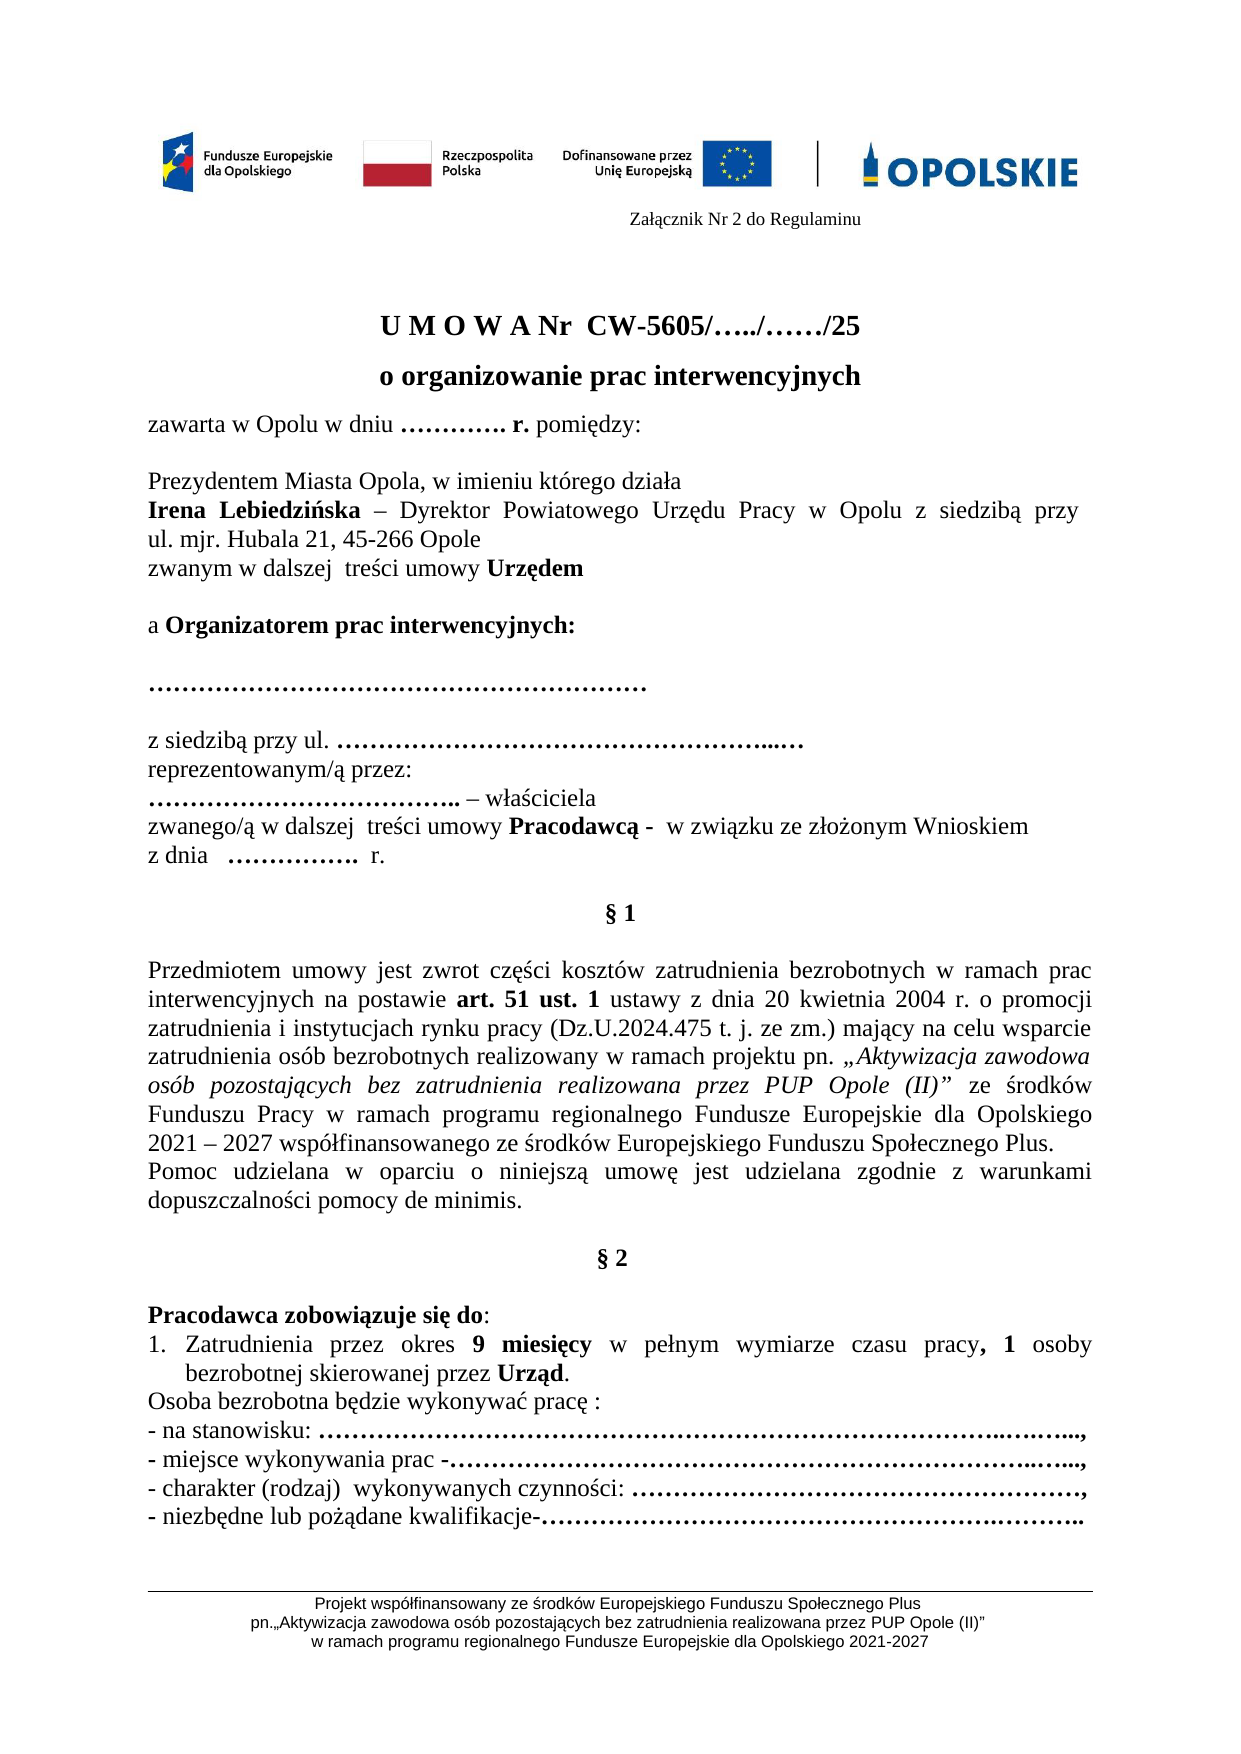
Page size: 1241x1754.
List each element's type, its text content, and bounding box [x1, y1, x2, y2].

text Osoba bezrobotna będzie wykonywać pracę : [148, 1386, 1093, 1415]
text zwanego/ą w dalszej treści umowy Pracodawcą - w związku ze złożonym Wnioskiem [148, 811, 1093, 840]
text o organizowanie prac interwencyjnych [148, 358, 1093, 392]
text …………………………………………………… [148, 668, 1093, 696]
text § 2 [516, 1243, 1093, 1271]
text zawarta w Opolu w dniu …………. r. pomiędzy: [148, 409, 1093, 438]
text Irena Lebiedzińska – Dyrektor Powiatowego Urzędu Pracy w Opolu z siedzibą przy ul. mjr. Hubala 21, 45-266 Opole [148, 495, 1093, 553]
text a Organizatorem prac interwencyjnych: [148, 610, 1093, 639]
text - niezbędne lub pożądane kwalifikacje-……………………………………………….……….. [148, 1501, 1093, 1530]
text ……………………………….. – właściciela [148, 783, 1093, 811]
text § 1 [148, 898, 1093, 926]
text - miejsce wykonywania prac -……………………………………………………………..…..., [148, 1444, 1093, 1473]
text Pomoc udzielana w oparciu o niniejszą umowę jest udzielana zgodnie z warunkami dopuszczalności pomocy de minimis. [148, 1156, 1093, 1214]
text zwanym w dalszej treści umowy Urzędem [148, 553, 1093, 581]
text z siedzibą przy ul. ……………………………………………...… [148, 725, 1093, 754]
text - na stanowisku: ………………………………………………………………………..….…..., [148, 1415, 1093, 1444]
text Przedmiotem umowy jest zwrot części kosztów zatrudnienia bezrobotnych w ramach prac interwencyjnych na postawie art. 51 ust. 1 ustawy z dnia 20 kwietnia 2004 r. o promocji zatrudnienia i instytucjach rynku pracy (Dz.U.2024.475 t. j. ze zm.) mający na celu wsparcie zatrudnienia osób bezrobotnych realizowany w ramach projektu pn. „Aktywizacja zawodowa osób pozostających bez zatrudnienia realizowana przez PUP Opole (II)” ze środków Funduszu Pracy w ramach programu regionalnego Fundusze Europejskie dla Opolskiego 2021 – 2027 współfinansowanego ze środków Europejskiego Funduszu Społecznego Plus. [148, 955, 1093, 1156]
text Prezydentem Miasta Opola, w imieniu którego działa [148, 466, 1093, 495]
text z dnia ……………. r. [148, 840, 1093, 869]
text Załącznik Nr 2 do Regulaminu [148, 208, 1093, 229]
text Pracodawca zobowiązuje się do: [148, 1300, 1093, 1329]
text - charakter (rodzaj) wykonywanych czynności: ………………………………………………, [148, 1473, 1093, 1501]
list Zatrudnienia przez okres 9 miesięcy w pełnym wymiarze czasu pracy, 1 osoby bezrobotnej skierowanej przez Urząd. [148, 1329, 1093, 1386]
text reprezentowanym/ą przez: [148, 754, 1093, 783]
text U M O W A Nr CW-5605/…../……/25 [148, 308, 1093, 342]
